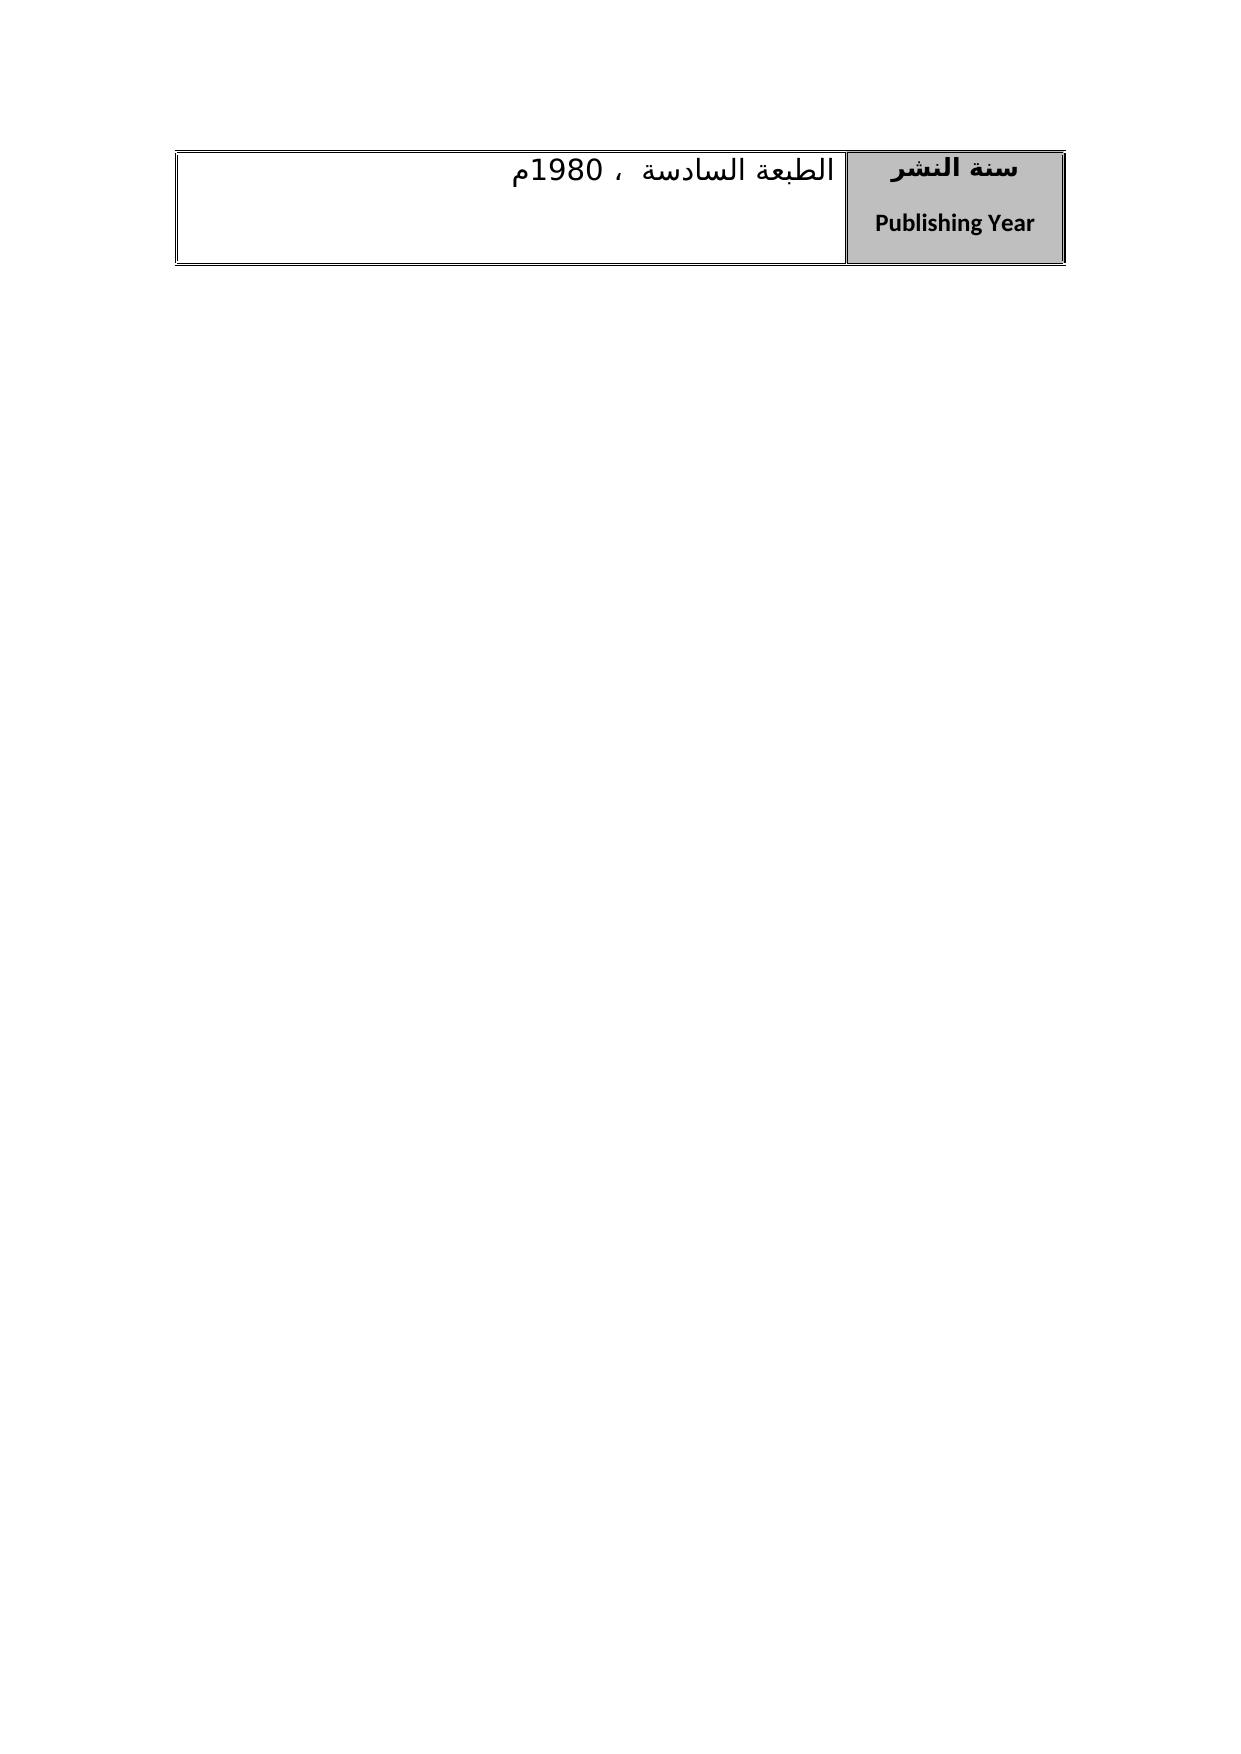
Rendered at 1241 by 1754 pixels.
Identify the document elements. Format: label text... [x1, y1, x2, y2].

table_cell سنة النشر Publishing Year [846, 151, 1064, 263]
table_cell الطبعة السادسة ، 1980م [176, 153, 845, 263]
